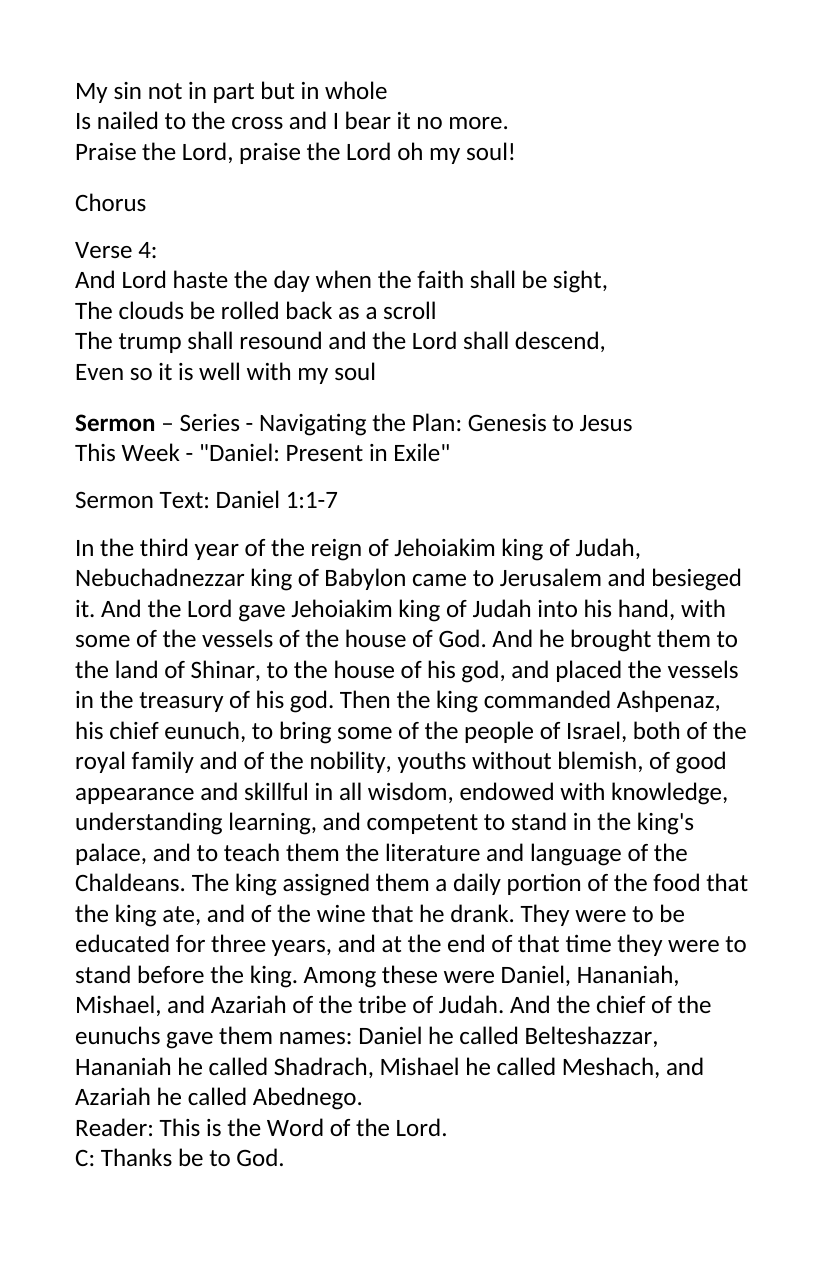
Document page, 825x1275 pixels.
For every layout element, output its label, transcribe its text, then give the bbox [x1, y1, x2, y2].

text And Lord haste the day when the faith shall be sight, [75, 264, 750, 295]
text The trump shall resound and the Lord shall descend, [75, 326, 750, 356]
text Even so it is well with my soul [75, 356, 750, 387]
text Sermon – Series - Navigating the Plan: Genesis to Jesus This Week - "Daniel: Present in Exile" [75, 387, 750, 468]
text Sermon Text: Daniel 1:1-7 [75, 485, 750, 515]
text My sin not in part but in whole [75, 75, 750, 106]
text Is nailed to the cross and I bear it no more. [75, 106, 750, 136]
text Chorus [75, 187, 750, 217]
text In the third year of the reign of Jehoiakim king of Judah, Nebuchadnezzar king of Babylon came to Jerusalem and besieged it. And the Lord gave Jehoiakim king of Judah into his hand, with some of the vessels of the house of God. And he brought them to the land of Shinar, to the house of his god, and placed the vessels in the treasury of his god. Then the king commanded Ashpenaz, his chief eunuch, to bring some of the people of Israel, both of the royal family and of the nobility, youths without blemish, of good appearance and skillful in all wisdom, endowed with knowledge, understanding learning, and competent to stand in the king's palace, and to teach them the literature and language of the Chaldeans. The king assigned them a daily portion of the food that the king ate, and of the wine that he drank. They were to be educated for three years, and at the end of that time they were to stand before the king. Among these were Daniel, Hananiah, Mishael, and Azariah of the tribe of Judah. And the chief of the eunuchs gave them names: Daniel he called Belteshazzar, Hananiah he called Shadrach, Mishael he called Meshach, and Azariah he called Abednego. Reader: This is the Word of the Lord. C: Thanks be to God. [75, 532, 750, 1173]
text The clouds be rolled back as a scroll [75, 295, 750, 326]
text Praise the Lord, praise the Lord oh my soul! [75, 136, 750, 167]
text Verse 4: [75, 234, 750, 264]
